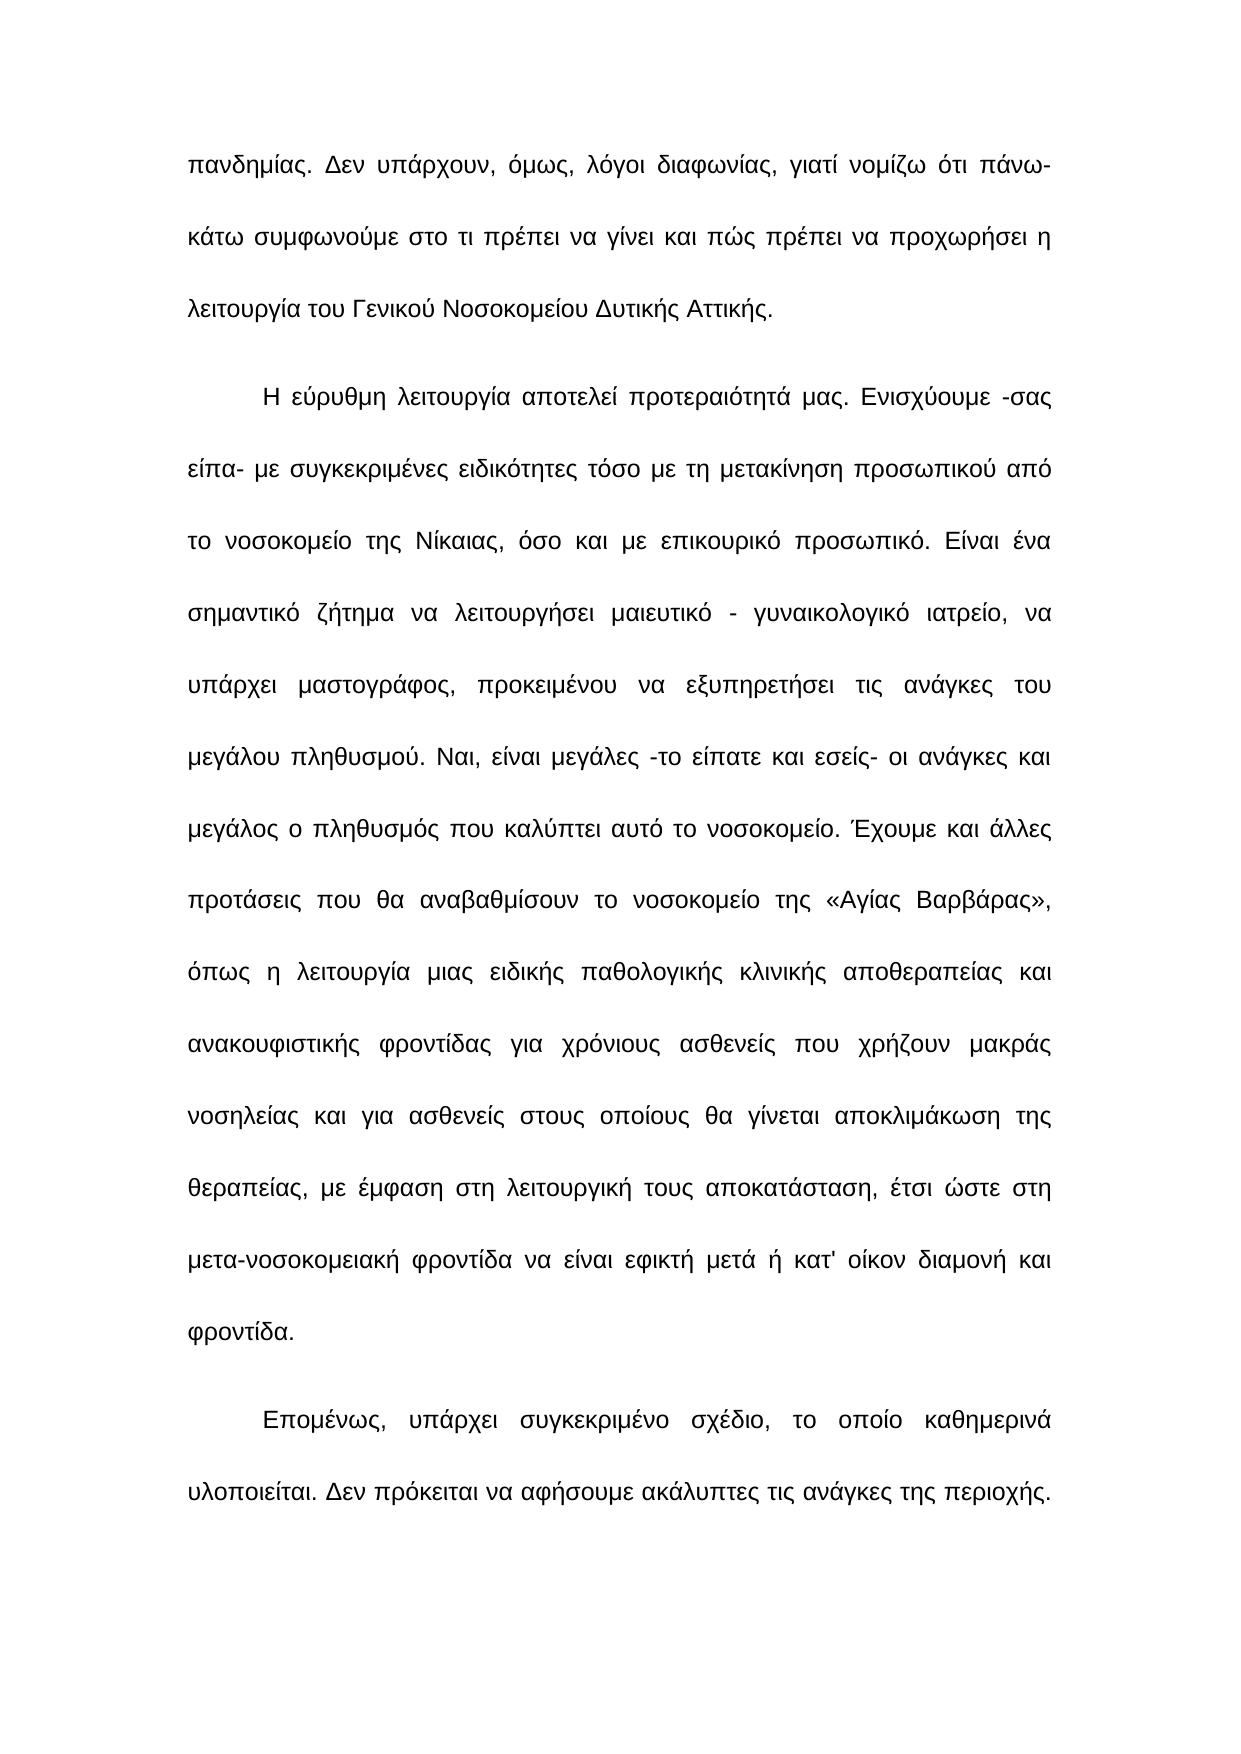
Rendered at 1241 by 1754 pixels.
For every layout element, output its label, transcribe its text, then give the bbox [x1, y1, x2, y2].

text Η εύρυθμη λειτουργία αποτελεί προτεραιότητά μας. Ενισχύουμε -σας είπα- με συγκεκριμένες ειδικότητες τόσο με τη μετακίνηση προσωπικού από το νοσοκομείο της Νίκαιας, όσο και με επικουρικό προσωπικό. Είναι ένα σημαντικό ζήτημα να λειτουργήσει μαιευτικό - γυναικολογικό ιατρείο, να υπάρχει μαστογράφος, προκειμένου να εξυπηρετήσει τις ανάγκες του μεγάλου πληθυσμού. Ναι, είναι μεγάλες -το είπατε και εσείς- οι ανάγκες και μεγάλος ο πληθυσμός που καλύπτει αυτό το νοσοκομείο. Έχουμε και άλλες προτάσεις που θα αναβαθμίσουν το νοσοκομείο της «Αγίας Βαρβάρας», όπως η λειτουργία μιας ειδικής παθολογικής κλινικής αποθεραπείας και ανακουφιστικής φροντίδας για χρόνιους ασθενείς που χρήζουν μακράς νοσηλείας και για ασθενείς στους οποίους θα γίνεται αποκλιμάκωση της θεραπείας, με έμφαση στη λειτουργική τους αποκατάσταση, έτσι ώστε στη μετα-νοσοκομειακή φροντίδα να είναι εφικτή μετά ή κατ' οίκον διαμονή και φροντίδα. [187, 382, 1053, 1345]
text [187, 1405, 1053, 1506]
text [187, 150, 1053, 322]
